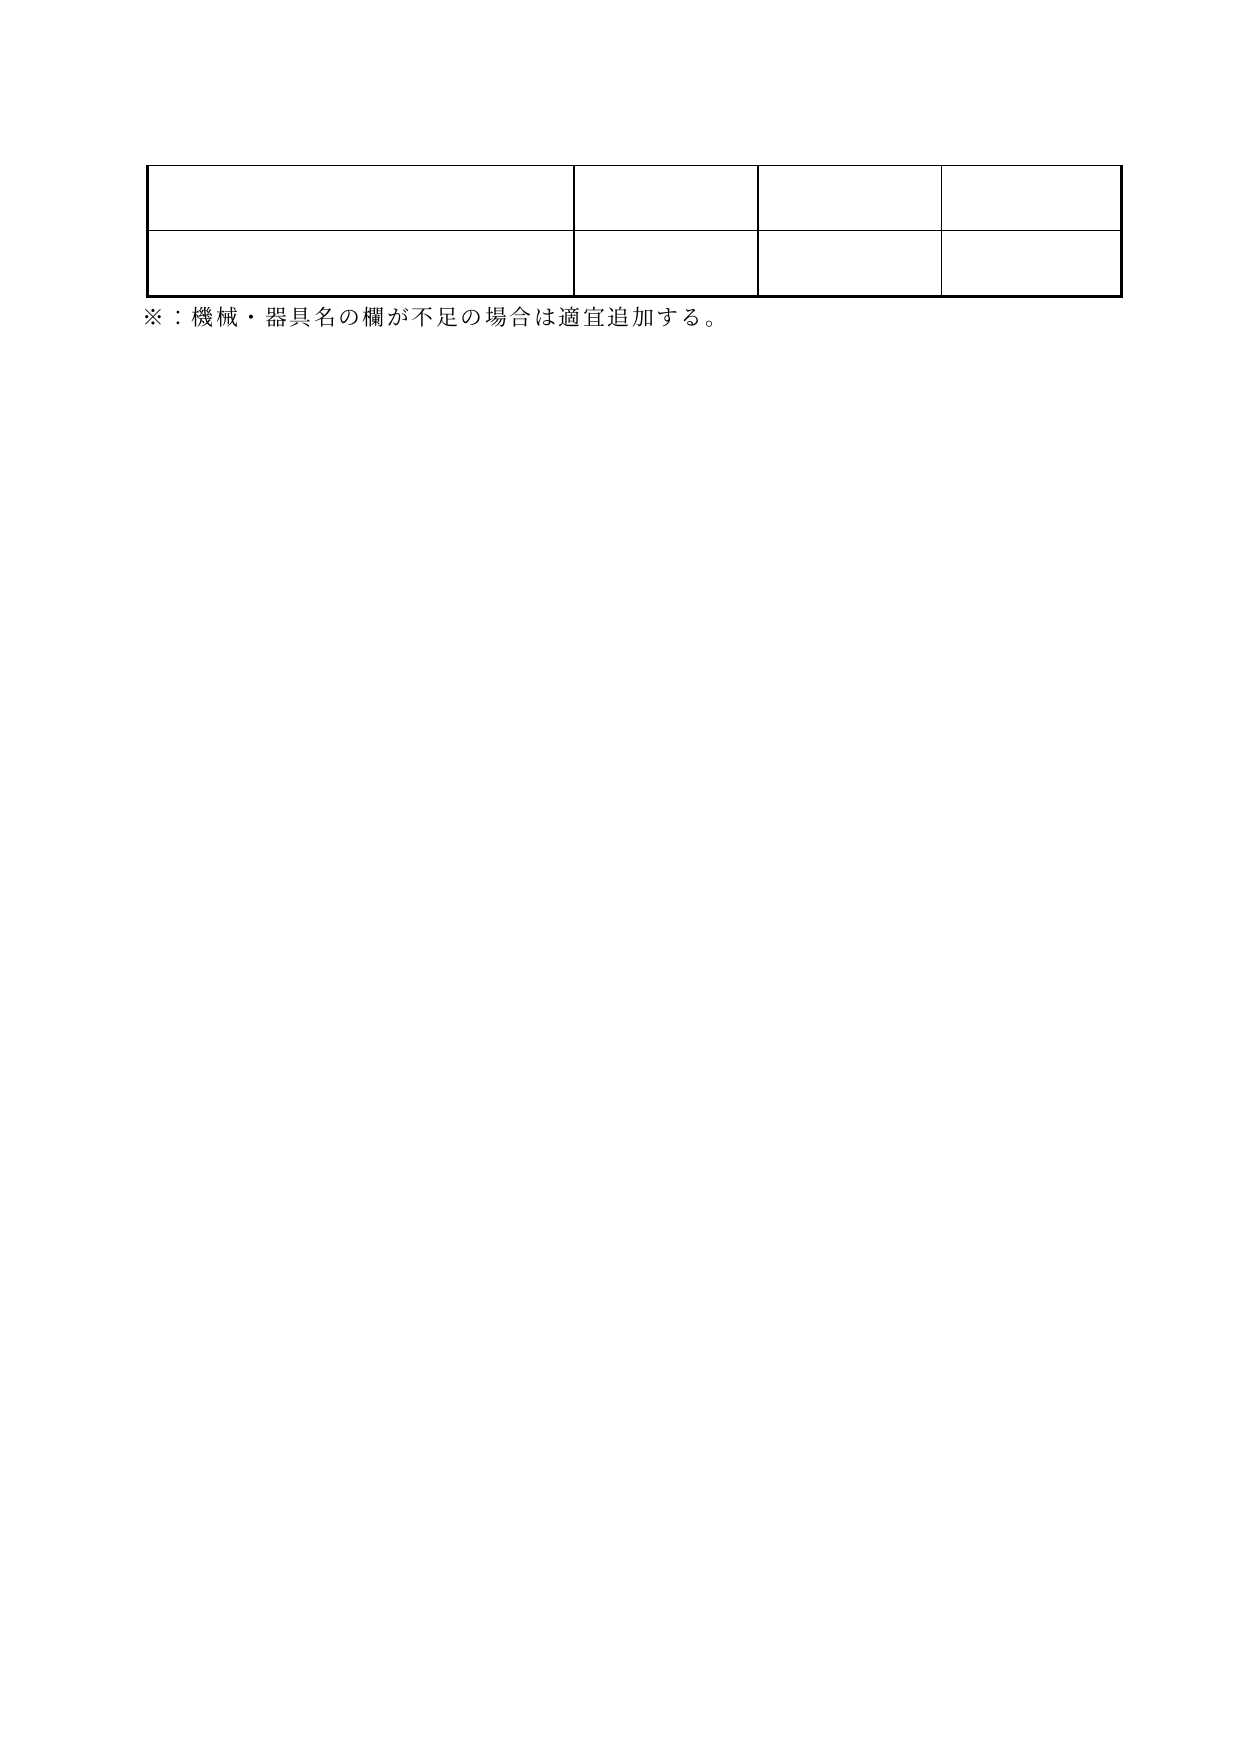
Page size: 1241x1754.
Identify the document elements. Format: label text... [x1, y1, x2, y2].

table_cell [149, 231, 573, 294]
table_cell [759, 166, 941, 229]
table_cell [149, 166, 573, 229]
text ※：機械・器具名の欄が不足の場合は適宜追加する。 [118, 298, 1122, 335]
table_cell [942, 166, 1120, 229]
table_cell [575, 166, 757, 229]
table_cell [759, 231, 941, 294]
table_cell [942, 231, 1120, 294]
table_cell [575, 231, 757, 294]
